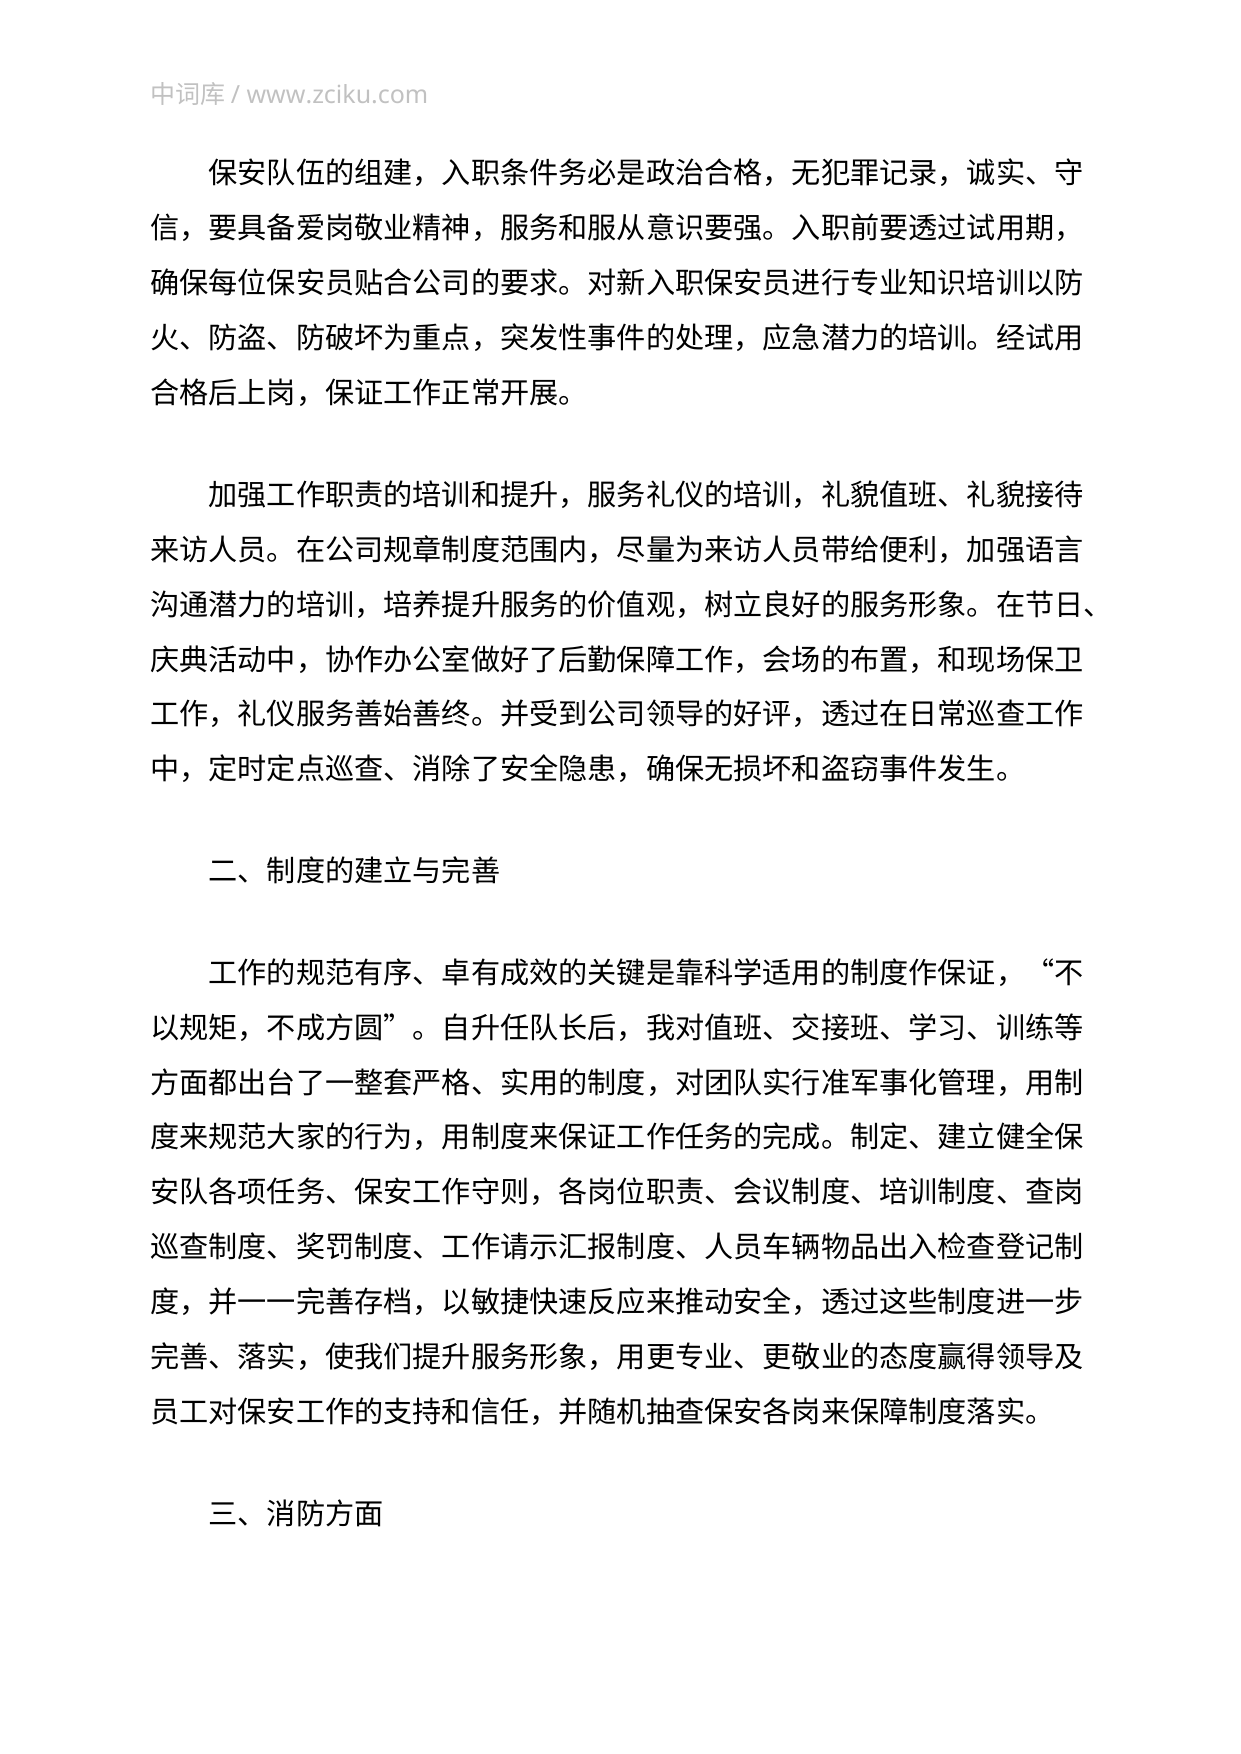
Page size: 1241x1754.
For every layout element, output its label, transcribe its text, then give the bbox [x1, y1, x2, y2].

text 三、消防方面 [150, 1490, 1090, 1533]
text 二、制度的建立与完善 [150, 848, 1090, 890]
text 加强工作职责的培训和提升，服务礼仪的培训，礼貌值班、礼貌接待来访人员。在公司规章制度范围内，尽量为来访人员带给便利，加强语言沟通潜力的培训，培养提升服务的价值观，树立良好的服务形象。在节日、庆典活动中，协作办公室做好了后勤保障工作，会场的布置，和现场保卫工作，礼仪服务善始善终。并受到公司领导的好评，透过在日常巡查工作中，定时定点巡查、消除了安全隐患，确保无损坏和盗窃事件发生。 [150, 471, 1090, 788]
text 保安队伍的组建，入职条件务必是政治合格，无犯罪记录，诚实、守信，要具备爱岗敬业精神，服务和服从意识要强。入职前要透过试用期，确保每位保安员贴合公司的要求。对新入职保安员进行专业知识培训以防火、防盗、防破坏为重点，突发性事件的处理，应急潜力的培训。经试用合格后上岗，保证工作正常开展。 [150, 150, 1090, 412]
text 工作的规范有序、卓有成效的关键是靠科学适用的制度作保证，“不以规矩，不成方圆”。自升任队长后，我对值班、交接班、学习、训练等方面都出台了一整套严格、实用的制度，对团队实行准军事化管理，用制度来规范大家的行为，用制度来保证工作任务的完成。制定、建立健全保安队各项任务、保安工作守则，各岗位职责、会议制度、培训制度、查岗巡查制度、奖罚制度、工作请示汇报制度、人员车辆物品出入检查登记制度，并一一完善存档，以敏捷快速反应来推动安全，透过这些制度进一步完善、落实，使我们提升服务形象，用更专业、更敬业的态度赢得领导及员工对保安工作的支持和信任，并随机抽查保安各岗来保障制度落实。 [150, 949, 1090, 1431]
